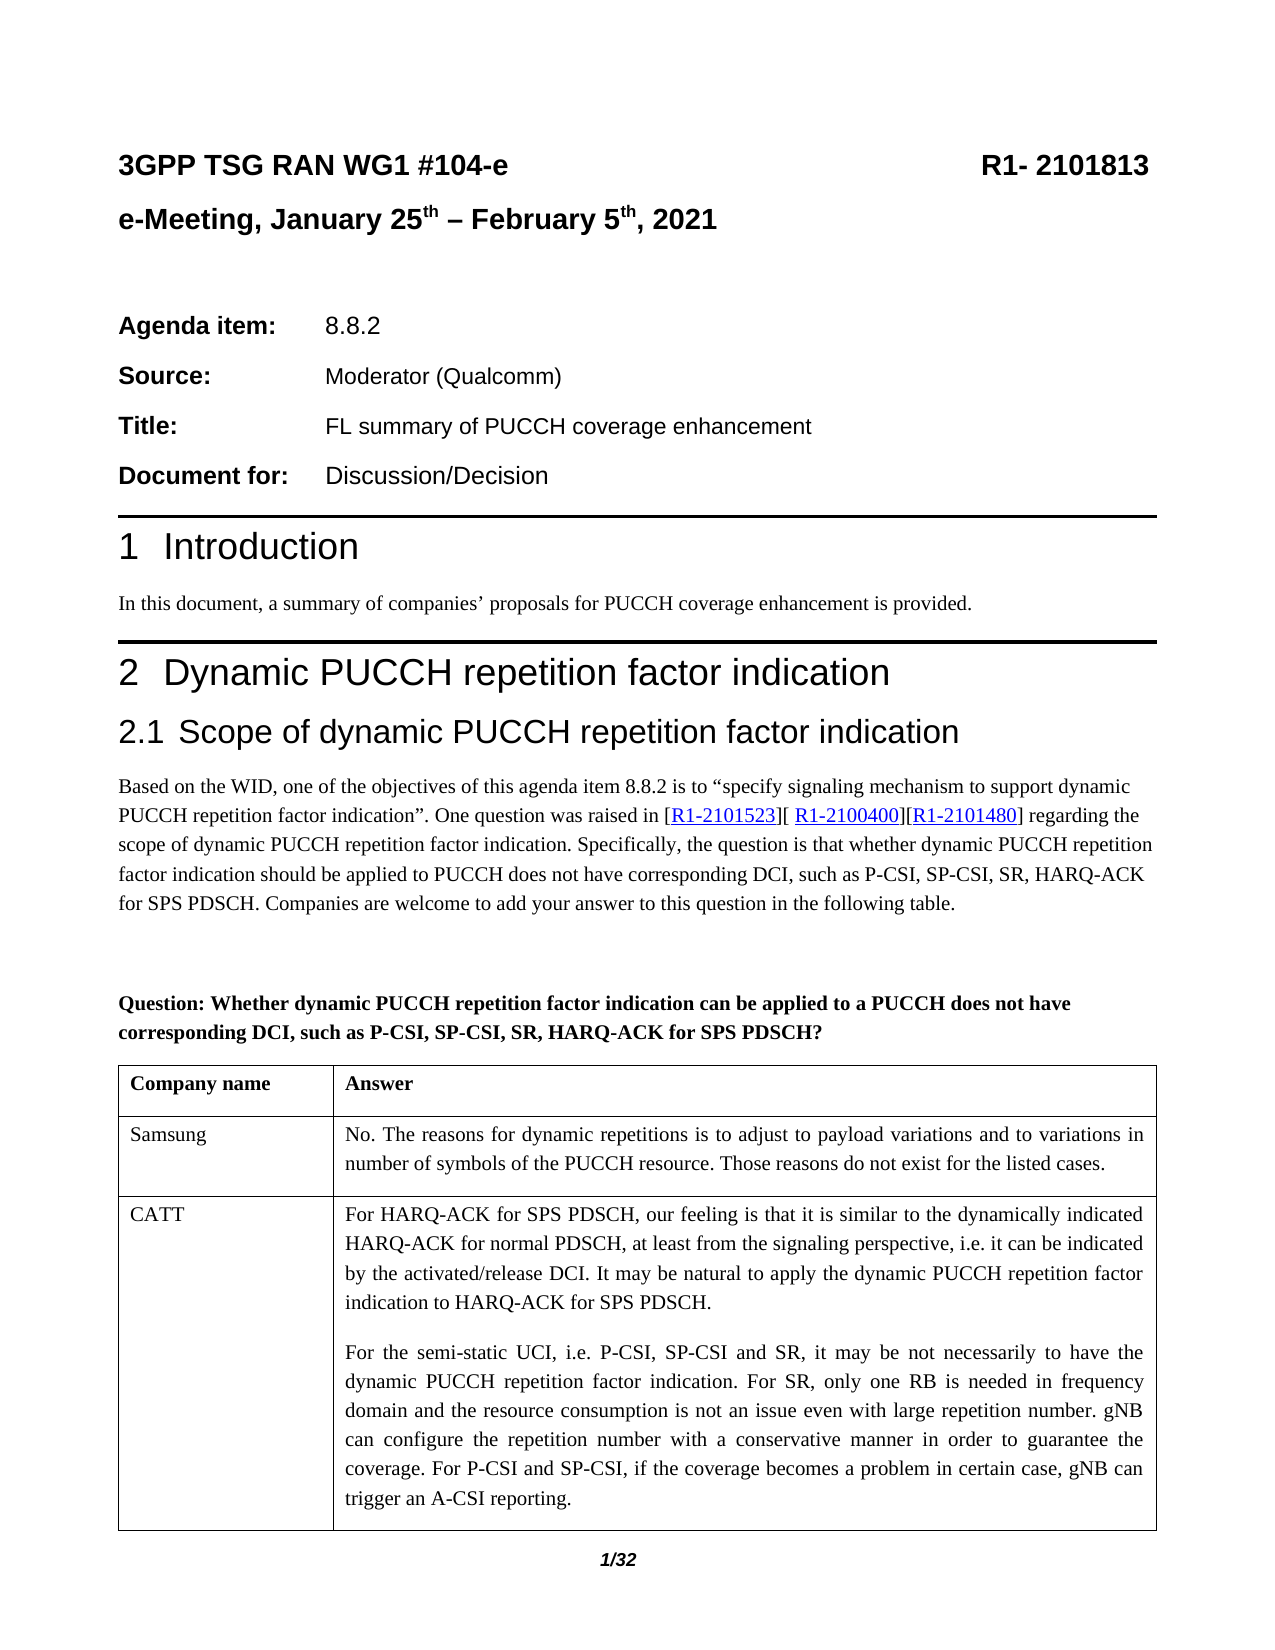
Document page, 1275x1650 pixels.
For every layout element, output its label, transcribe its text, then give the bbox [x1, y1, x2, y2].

text Title: FL summary of PUCCH coverage enhancement [118, 411, 1157, 440]
subtitle Scope of dynamic PUCCH repetition factor indication [118, 712, 1157, 750]
text Document for: Discussion/Decision [118, 461, 1157, 490]
table_header Company name [119, 1066, 333, 1116]
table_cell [334, 1197, 1156, 1530]
table_cell Samsung [119, 1117, 333, 1196]
text e-Meeting, January 25th – February 5th, 2021 [118, 202, 1157, 236]
text Question: Whether dynamic PUCCH repetition factor indication can be applied to a PUCCH does not have corresponding DCI, such as P-CSI, SP-CSI, SR, HARQ-ACK for SPS PDSCH? [118, 986, 1157, 1044]
text In this document, a summary of companies’ proposals for PUCCH coverage enhancement is provided. [118, 586, 1157, 615]
subtitle Dynamic PUCCH repetition factor indication [118, 644, 1157, 693]
text 3GPP TSG RAN WG1 #104-e R1- 2101813 [118, 148, 1157, 181]
table_cell No. The reasons for dynamic repetitions is to adjust to payload variations and to variations in number of symbols of the PUCCH resource. Those reasons do not exist for the listed cases. [334, 1117, 1156, 1196]
text Based on the WID, one of the objectives of this agenda item 8.8.2 is to “specify signaling mechanism to support dynamic PUCCH repetition factor indication”. One question was raised in [R1-2101523][ R1-2100400][R1-2101480] regarding the scope of dynamic PUCCH repetition factor indication. Specifically, the question is that whether dynamic PUCCH repetition factor indication should be applied to PUCCH does not have corresponding DCI, such as P-CSI, SP-CSI, SR, HARQ-ACK for SPS PDSCH. Companies are welcome to add your answer to this question in the following table. [118, 769, 1157, 915]
subtitle Introduction [118, 518, 1157, 567]
text Agenda item: 8.8.2 [118, 311, 1157, 340]
table_cell CATT [119, 1197, 333, 1530]
text Source: Moderator (Qualcomm) [118, 361, 1157, 390]
table_header Answer [334, 1066, 1156, 1116]
